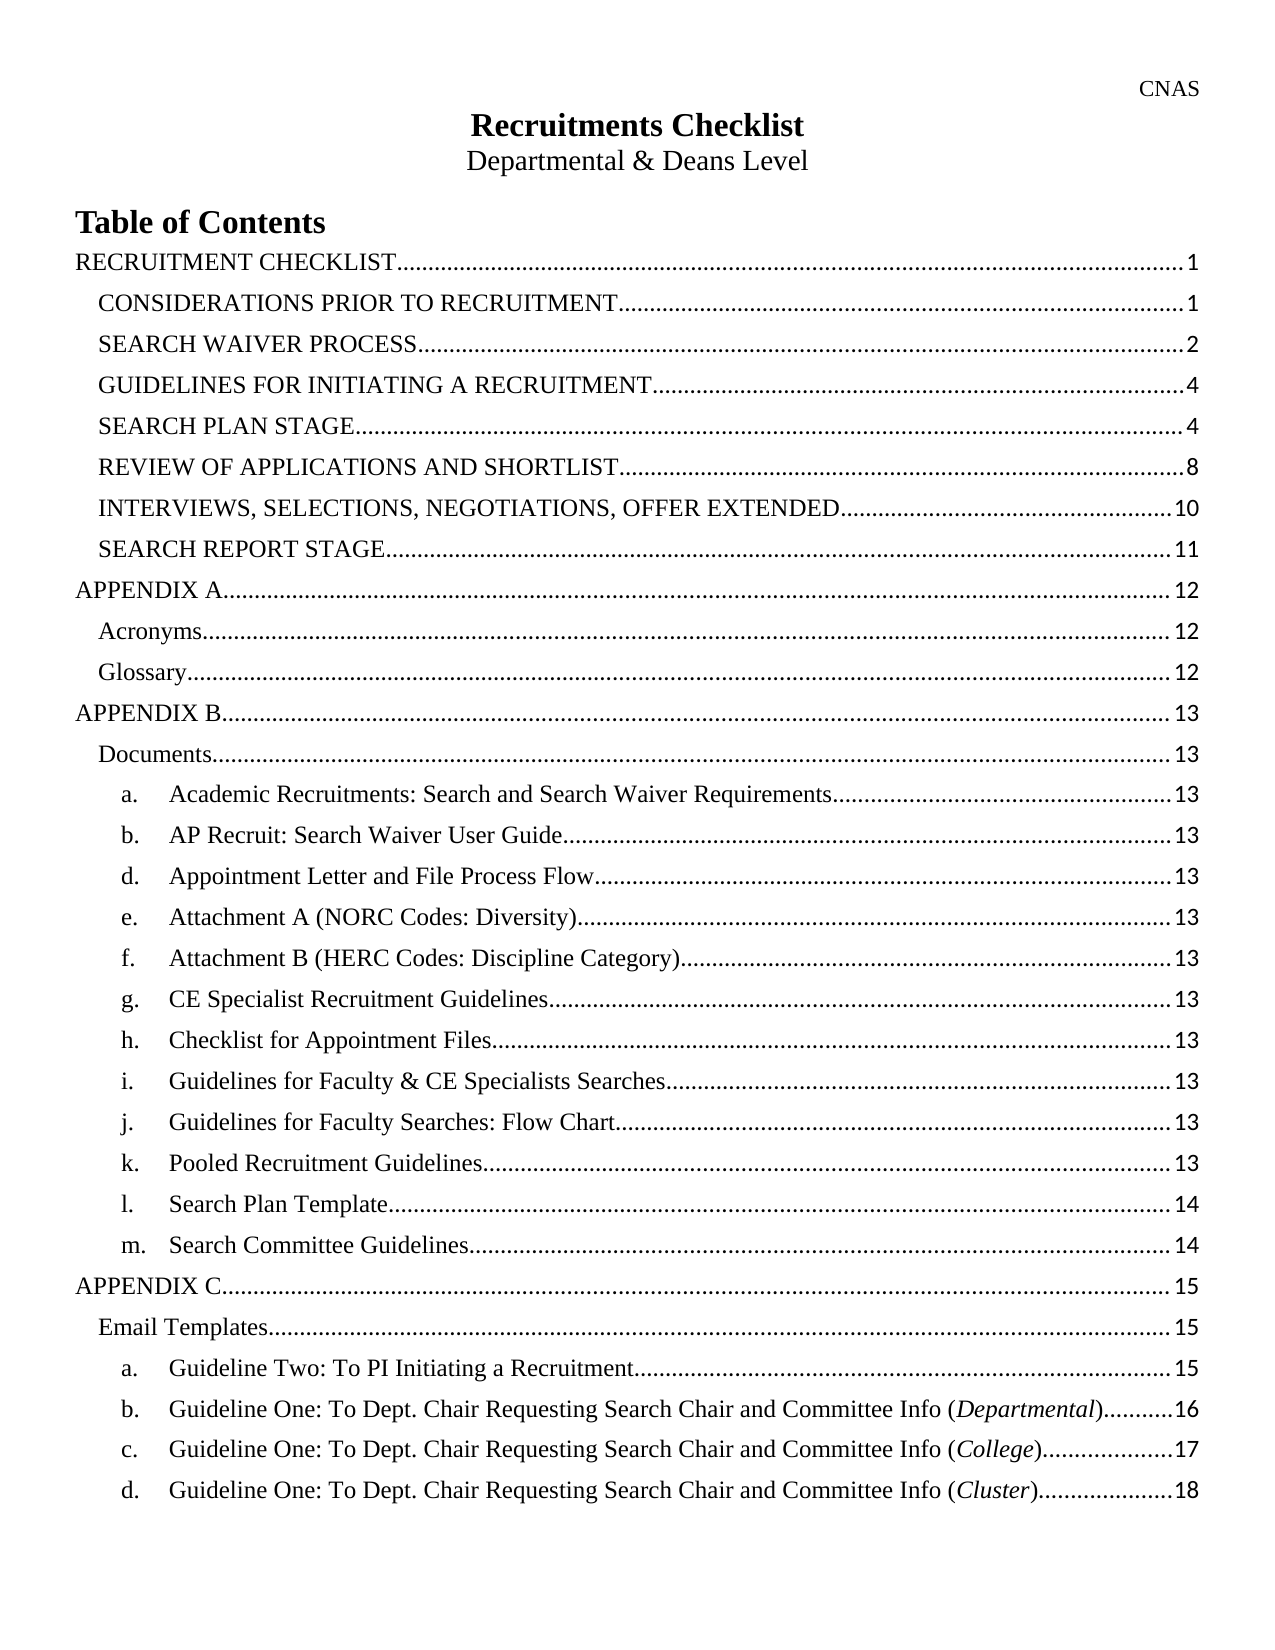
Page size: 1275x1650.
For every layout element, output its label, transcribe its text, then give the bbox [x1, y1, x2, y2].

text Departmental & Deans Level [75, 143, 1200, 177]
text Recruitments Checklist [75, 105, 1200, 143]
